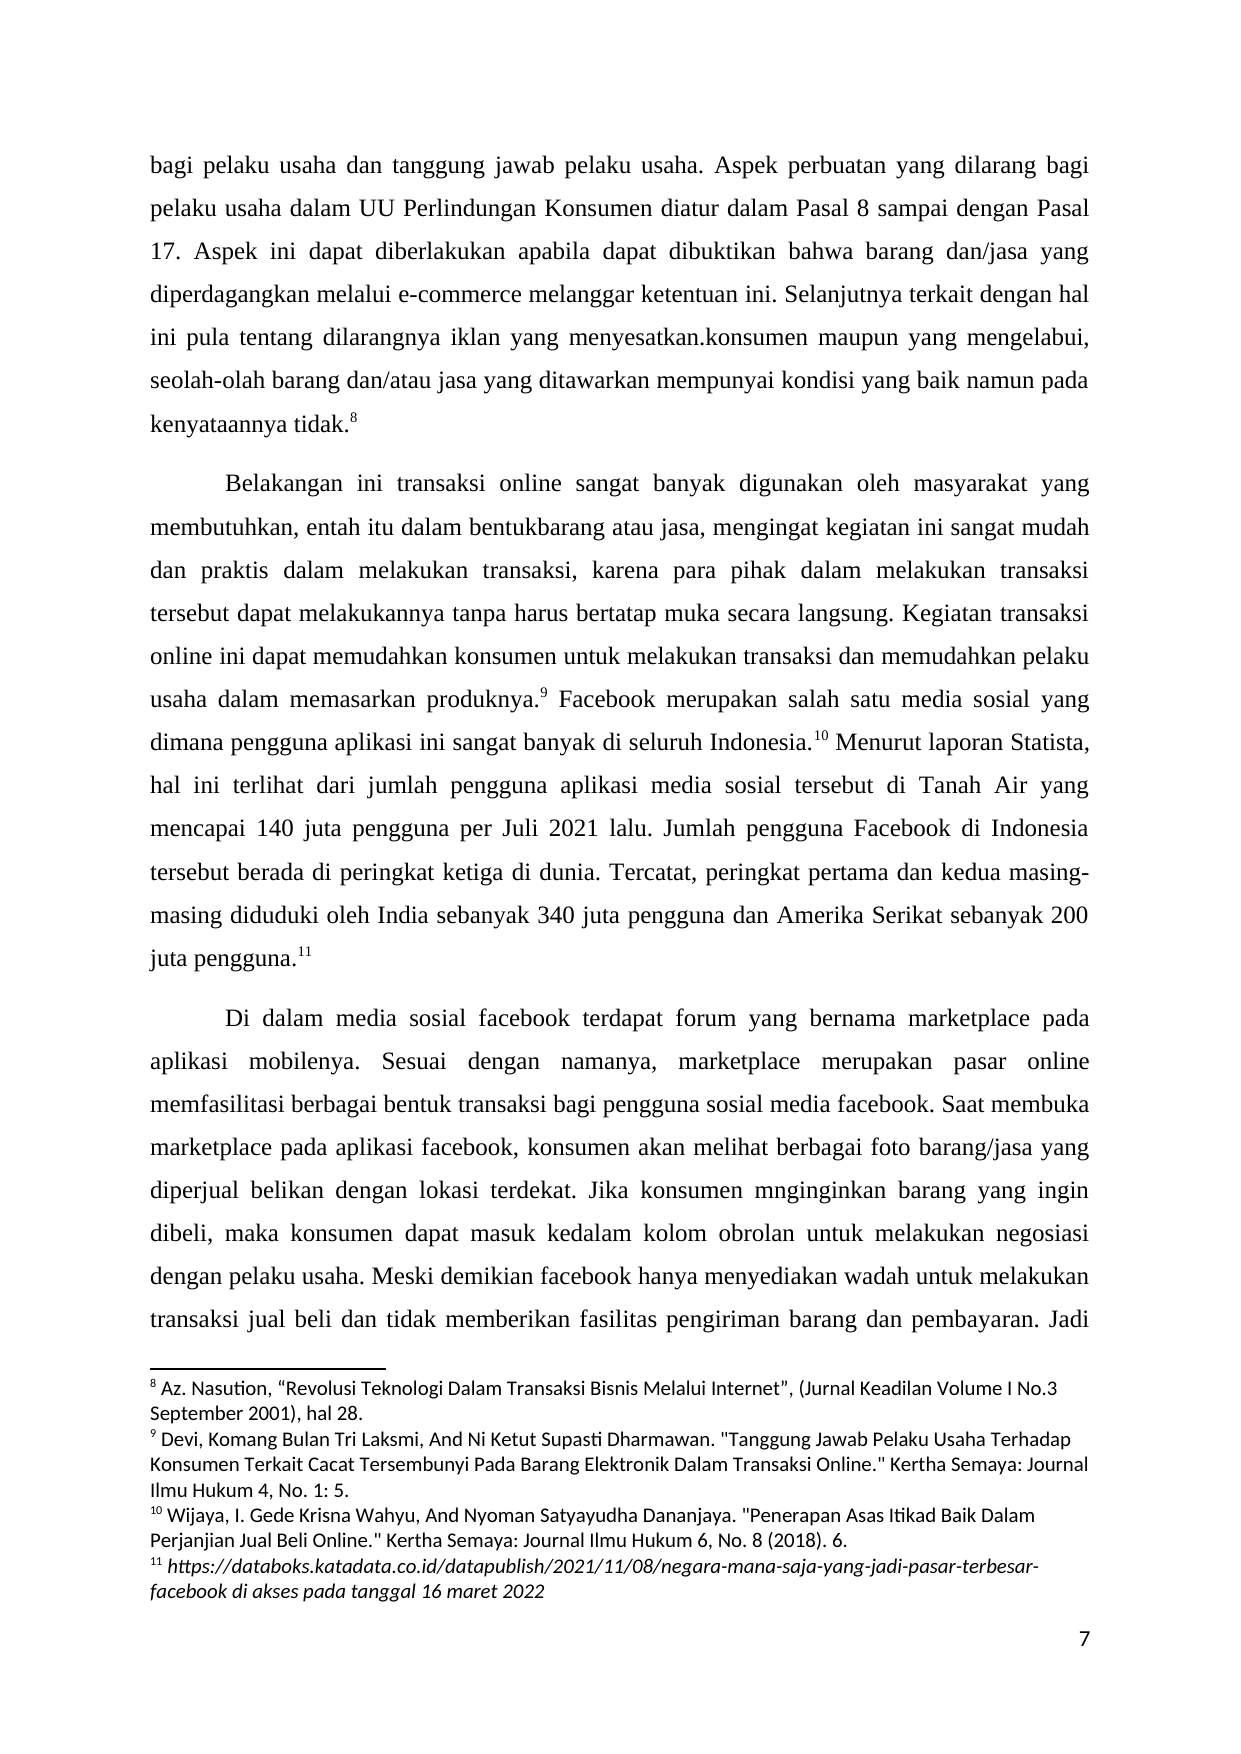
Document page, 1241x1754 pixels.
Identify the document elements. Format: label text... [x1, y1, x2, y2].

text Belakangan ini transaksi online sangat banyak digunakan oleh masyarakat yang membutuhkan, entah itu dalam bentukbarang atau jasa, mengingat kegiatan ini sangat mudah dan praktis dalam melakukan transaksi, karena para pihak dalam melakukan transaksi tersebut dapat melakukannya tanpa harus bertatap muka secara langsung. Kegiatan transaksi online ini dapat memudahkan konsumen untuk melakukan transaksi dan memudahkan pelaku usaha dalam memasarkan produknya. Facebook merupakan salah satu media sosial yang dimana pengguna aplikasi ini sangat banyak di seluruh Indonesia. Menurut laporan Statista, hal ini terlihat dari jumlah pengguna aplikasi media sosial tersebut di Tanah Air yang mencapai 140 juta pengguna per Juli 2021 lalu. Jumlah pengguna Facebook di Indonesia tersebut berada di peringkat ketiga di dunia. Tercatat, peringkat pertama dan kedua masing-masing diduduki oleh India sebanyak 340 juta pengguna dan Amerika Serikat sebanyak 200 juta pengguna. [150, 468, 1090, 972]
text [150, 150, 1090, 437]
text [150, 1003, 1090, 1333]
